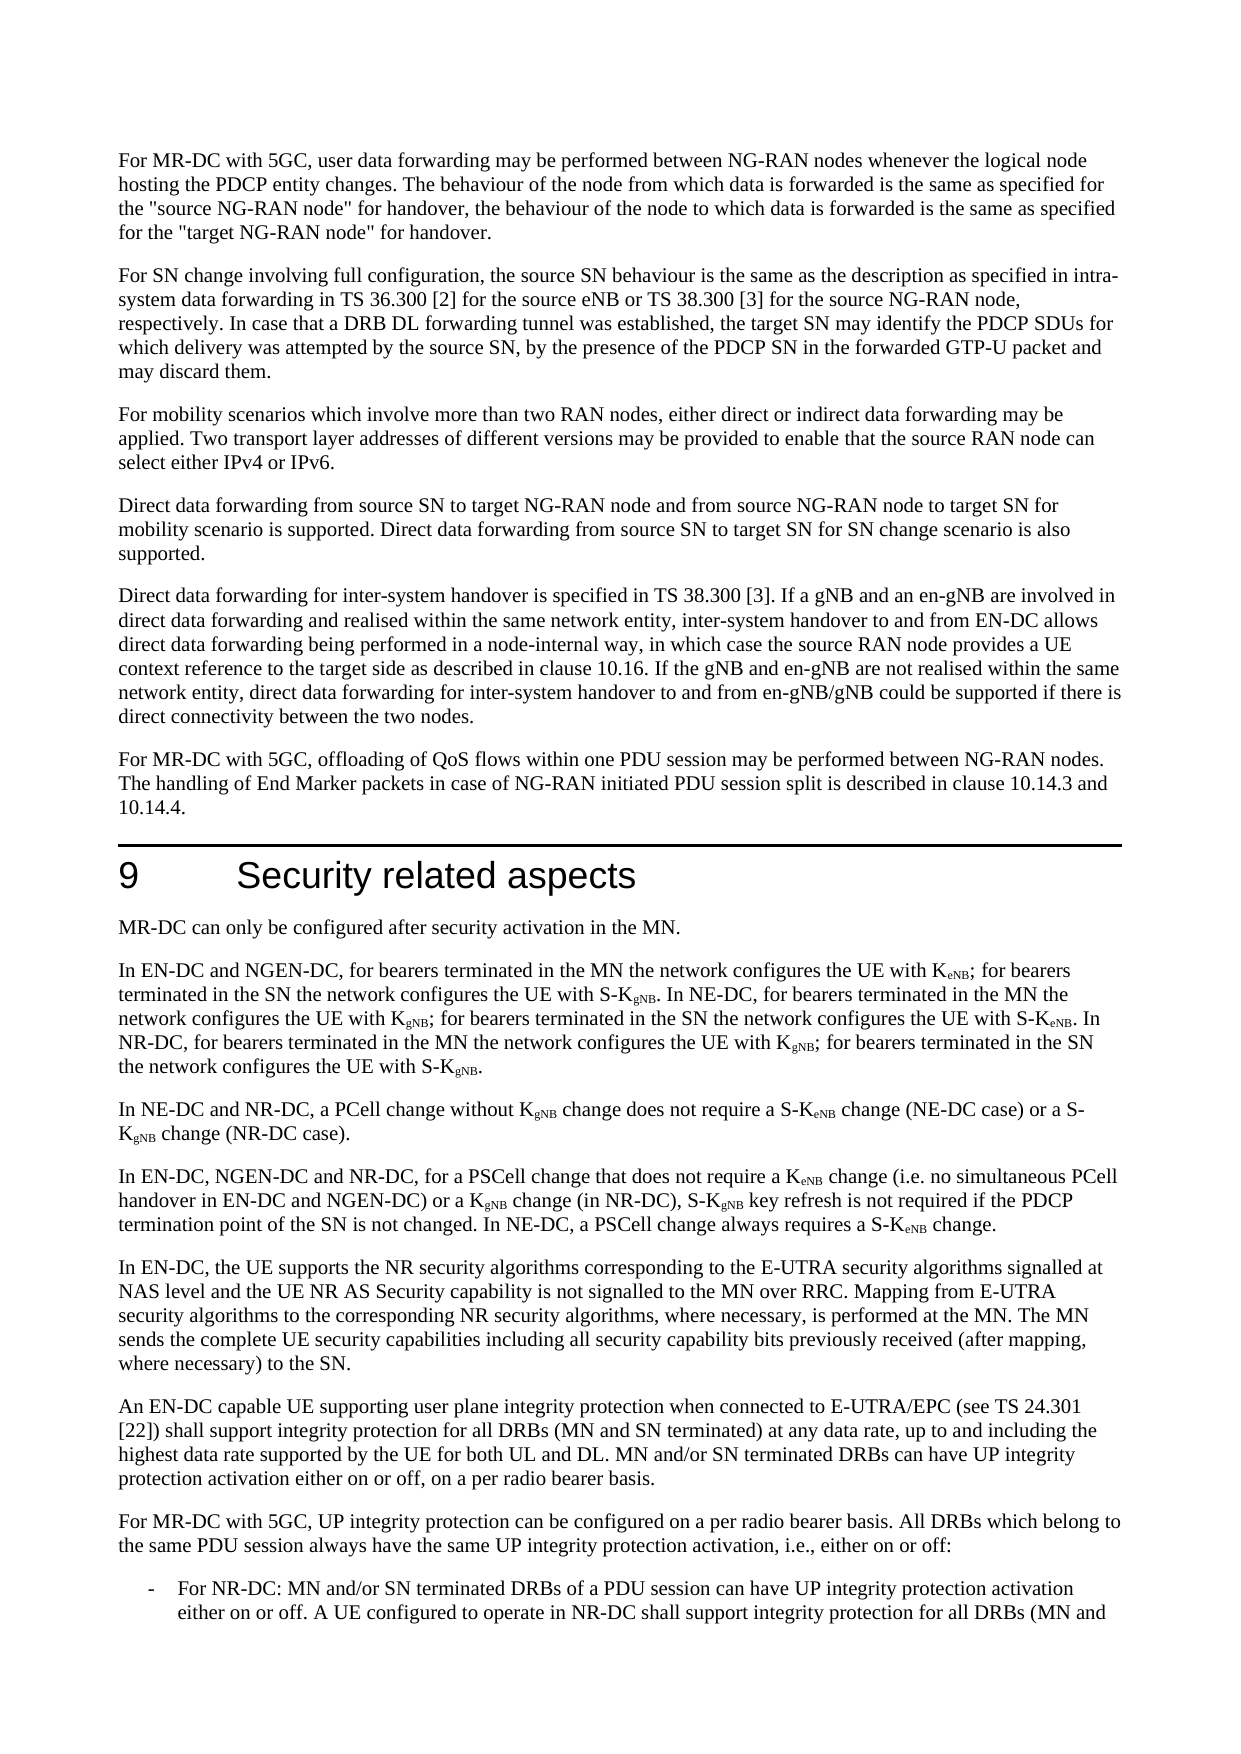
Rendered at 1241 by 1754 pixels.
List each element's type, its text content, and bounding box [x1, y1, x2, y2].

text For SN change involving full configuration, the source SN behaviour is the same as the description as specified in intra-system data forwarding in TS 36.300 [2] for the source eNB or TS 38.300 [3] for the source NG-RAN node, respectively. In case that a DRB DL forwarding tunnel was established, the target SN may identify the PDCP SDUs for which delivery was attempted by the source SN, by the presence of the PDCP SN in the forwarded GTP-U packet and may discard them. [118, 262, 1122, 383]
text In NE-DC and NR-DC, a PCell change without KgNB change does not require a S-KeNB change (NE-DC case) or a S-KgNB change (NR-DC case). [118, 1097, 1122, 1145]
text MR-DC can only be configured after security activation in the MN. [118, 915, 1122, 939]
text In EN-DC, the UE supports the NR security algorithms corresponding to the E-UTRA security algorithms signalled at NAS level and the UE NR AS Security capability is not signalled to the MN over RRC. Mapping from E-UTRA security algorithms to the corresponding NR security algorithms, where necessary, is performed at the MN. The MN sends the complete UE security capabilities including all security capability bits previously received (after mapping, where necessary) to the SN. [118, 1255, 1122, 1375]
text Direct data forwarding from source SN to target NG-RAN node and from source NG-RAN node to target SN for mobility scenario is supported. Direct data forwarding from source SN to target SN for SN change scenario is also supported. [118, 492, 1122, 565]
text For mobility scenarios which involve more than two RAN nodes, either direct or indirect data forwarding may be applied. Two transport layer addresses of different versions may be provided to enable that the source RAN node can select either IPv4 or IPv6. [118, 402, 1122, 474]
text For MR-DC with 5GC, user data forwarding may be performed between NG-RAN nodes whenever the logical node hosting the PDCP entity changes. The behaviour of the node from which data is forwarded is the same as specified for the "source NG-RAN node" for handover, the behaviour of the node to which data is forwarded is the same as specified for the "target NG-RAN node" for handover. [118, 147, 1122, 244]
text For MR-DC with 5GC, offloading of QoS flows within one PDU session may be performed between NG-RAN nodes. The handling of End Marker packets in case of NG-RAN initiated PDU session split is described in clause 10.14.3 and 10.14.4. [118, 747, 1122, 819]
text An EN-DC capable UE supporting user plane integrity protection when connected to E-UTRA/EPC (see TS 24.301 [22]) shall support integrity protection for all DRBs (MN and SN terminated) at any data rate, up to and including the highest data rate supported by the UE for both UL and DL. MN and/or SN terminated DRBs can have UP integrity protection activation either on or off, on a per radio bearer basis. [118, 1394, 1122, 1490]
text Direct data forwarding for inter-system handover is specified in TS 38.300 [3]. If a gNB and an en-gNB are involved in direct data forwarding and realised within the same network entity, inter-system handover to and from EN-DC allows direct data forwarding being performed in a node-internal way, in which case the source RAN node provides a UE context reference to the target side as described in clause 10.16. If the gNB and en-gNB are not realised within the same network entity, direct data forwarding for inter-system handover to and from en-gNB/gNB could be supported if there is direct connectivity between the two nodes. [118, 583, 1122, 728]
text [148, 1576, 1122, 1624]
subtitle 9 Security related aspects [118, 847, 1122, 896]
text In EN-DC, NGEN-DC and NR-DC, for a PSCell change that does not require a KeNB change (i.e. no simultaneous PCell handover in EN-DC and NGEN-DC) or a KgNB change (in NR-DC), S-KgNB key refresh is not required if the PDCP termination point of the SN is not changed. In NE-DC, a PSCell change always requires a S-KeNB change. [118, 1164, 1122, 1236]
text For MR-DC with 5GC, UP integrity protection can be configured on a per radio bearer basis. All DRBs which belong to the same PDU session always have the same UP integrity protection activation, i.e., either on or off: [118, 1509, 1122, 1557]
text In EN-DC and NGEN-DC, for bearers terminated in the MN the network configures the UE with KeNB; for bearers terminated in the SN the network configures the UE with S-KgNB. In NE-DC, for bearers terminated in the MN the network configures the UE with KgNB; for bearers terminated in the SN the network configures the UE with S-KeNB. In NR-DC, for bearers terminated in the MN the network configures the UE with KgNB; for bearers terminated in the SN the network configures the UE with S-KgNB. [118, 958, 1122, 1078]
